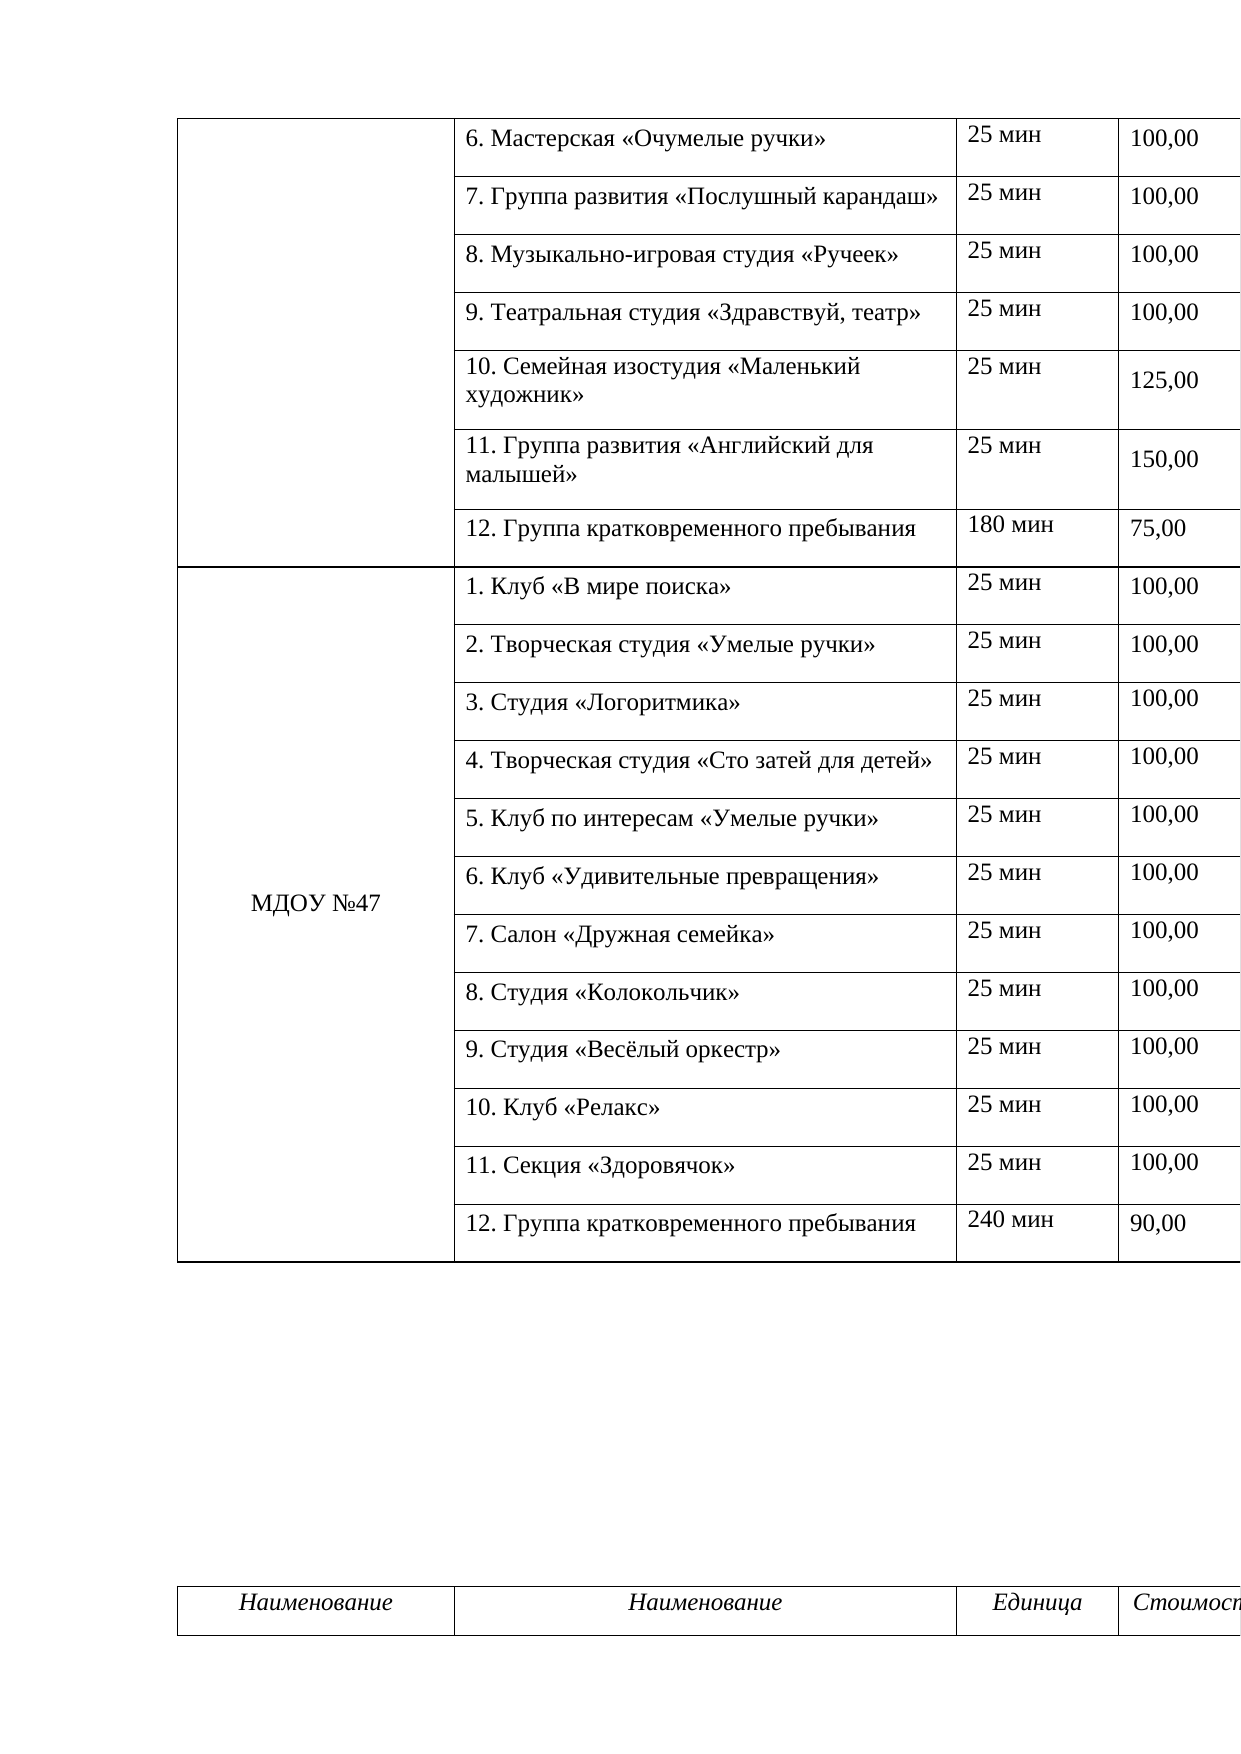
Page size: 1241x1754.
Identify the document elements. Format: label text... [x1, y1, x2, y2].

table_cell 9. Театральная студия «Здравствуй, театр» [455, 293, 956, 350]
table_cell 25 мин [957, 1031, 1118, 1088]
table_cell 100,00 [1119, 799, 1240, 856]
table_cell 5. Клуб по интересам «Умелые ручки» [455, 799, 956, 856]
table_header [957, 1587, 1118, 1635]
table_cell 100,00 [1119, 915, 1240, 972]
table_cell 2. Творческая студия «Умелые ручки» [455, 625, 956, 682]
table_cell 25 мин [957, 741, 1118, 798]
table_cell 25 мин [957, 177, 1118, 234]
table_cell 75,00 [1119, 510, 1240, 566]
table_cell 125,00 [1119, 351, 1240, 429]
table_cell 9. Студия «Весёлый оркестр» [455, 1031, 956, 1088]
table_cell 1. Клуб «В мире поиска» [455, 568, 956, 624]
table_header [178, 1587, 454, 1635]
table_cell 100,00 [1119, 293, 1240, 350]
table_cell 25 мин [957, 625, 1118, 682]
table_cell 6. Клуб «Удивительные превращения» [455, 857, 956, 914]
table_cell 25 мин [957, 1089, 1118, 1146]
table_cell 100,00 [1119, 568, 1240, 624]
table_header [455, 1587, 956, 1635]
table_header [1119, 1587, 1240, 1635]
table_cell 25 мин [957, 430, 1118, 508]
table_cell 100,00 [1119, 119, 1240, 176]
table_cell 180 мин [957, 510, 1118, 566]
table_cell 25 мин [957, 683, 1118, 740]
table_cell 25 мин [957, 857, 1118, 914]
table_cell 100,00 [1119, 235, 1240, 292]
table_cell 100,00 [1119, 177, 1240, 234]
table_cell МДОУ №47 [178, 568, 454, 1261]
table_cell 100,00 [1119, 857, 1240, 914]
table_cell 12. Группа кратковременного пребывания [455, 1205, 956, 1261]
table_cell 100,00 [1119, 973, 1240, 1030]
table_cell 100,00 [1119, 1031, 1240, 1088]
table_cell 11. Секция «Здоровячок» [455, 1147, 956, 1203]
table_cell 150,00 [1119, 430, 1240, 508]
table_cell 7. Салон «Дружная семейка» [455, 915, 956, 972]
table_cell 100,00 [1119, 1147, 1240, 1203]
table_cell 7. Группа развития «Послушный карандаш» [455, 177, 956, 234]
table_cell 6. Мастерская «Очумелые ручки» [455, 119, 956, 176]
table_cell 90,00 [1119, 1205, 1240, 1261]
table_cell 100,00 [1119, 625, 1240, 682]
table_cell 25 мин [957, 235, 1118, 292]
table_cell 240 мин [957, 1205, 1118, 1261]
table_cell 8. Музыкально-игровая студия «Ручеек» [455, 235, 956, 292]
table_cell 10. Семейная изостудия «Маленький художник» [455, 351, 956, 429]
table_cell 25 мин [957, 1147, 1118, 1203]
table_cell 25 мин [957, 799, 1118, 856]
table_cell 11. Группа развития «Английский для малышей» [455, 430, 956, 508]
table_cell 10. Клуб «Релакс» [455, 1089, 956, 1146]
table_cell 25 мин [957, 351, 1118, 429]
table_cell 25 мин [957, 915, 1118, 972]
table_cell 3. Студия «Логоритмика» [455, 683, 956, 740]
table_cell 12. Группа кратковременного пребывания [455, 510, 956, 566]
table_cell 8. Студия «Колокольчик» [455, 973, 956, 1030]
table_cell 100,00 [1119, 683, 1240, 740]
table_cell 25 мин [957, 568, 1118, 624]
table_cell 25 мин [957, 119, 1118, 176]
table_cell 25 мин [957, 293, 1118, 350]
table_cell 25 мин [957, 973, 1118, 1030]
table_cell 4. Творческая студия «Сто затей для детей» [455, 741, 956, 798]
table_cell 100,00 [1119, 1089, 1240, 1146]
table_cell 100,00 [1119, 741, 1240, 798]
